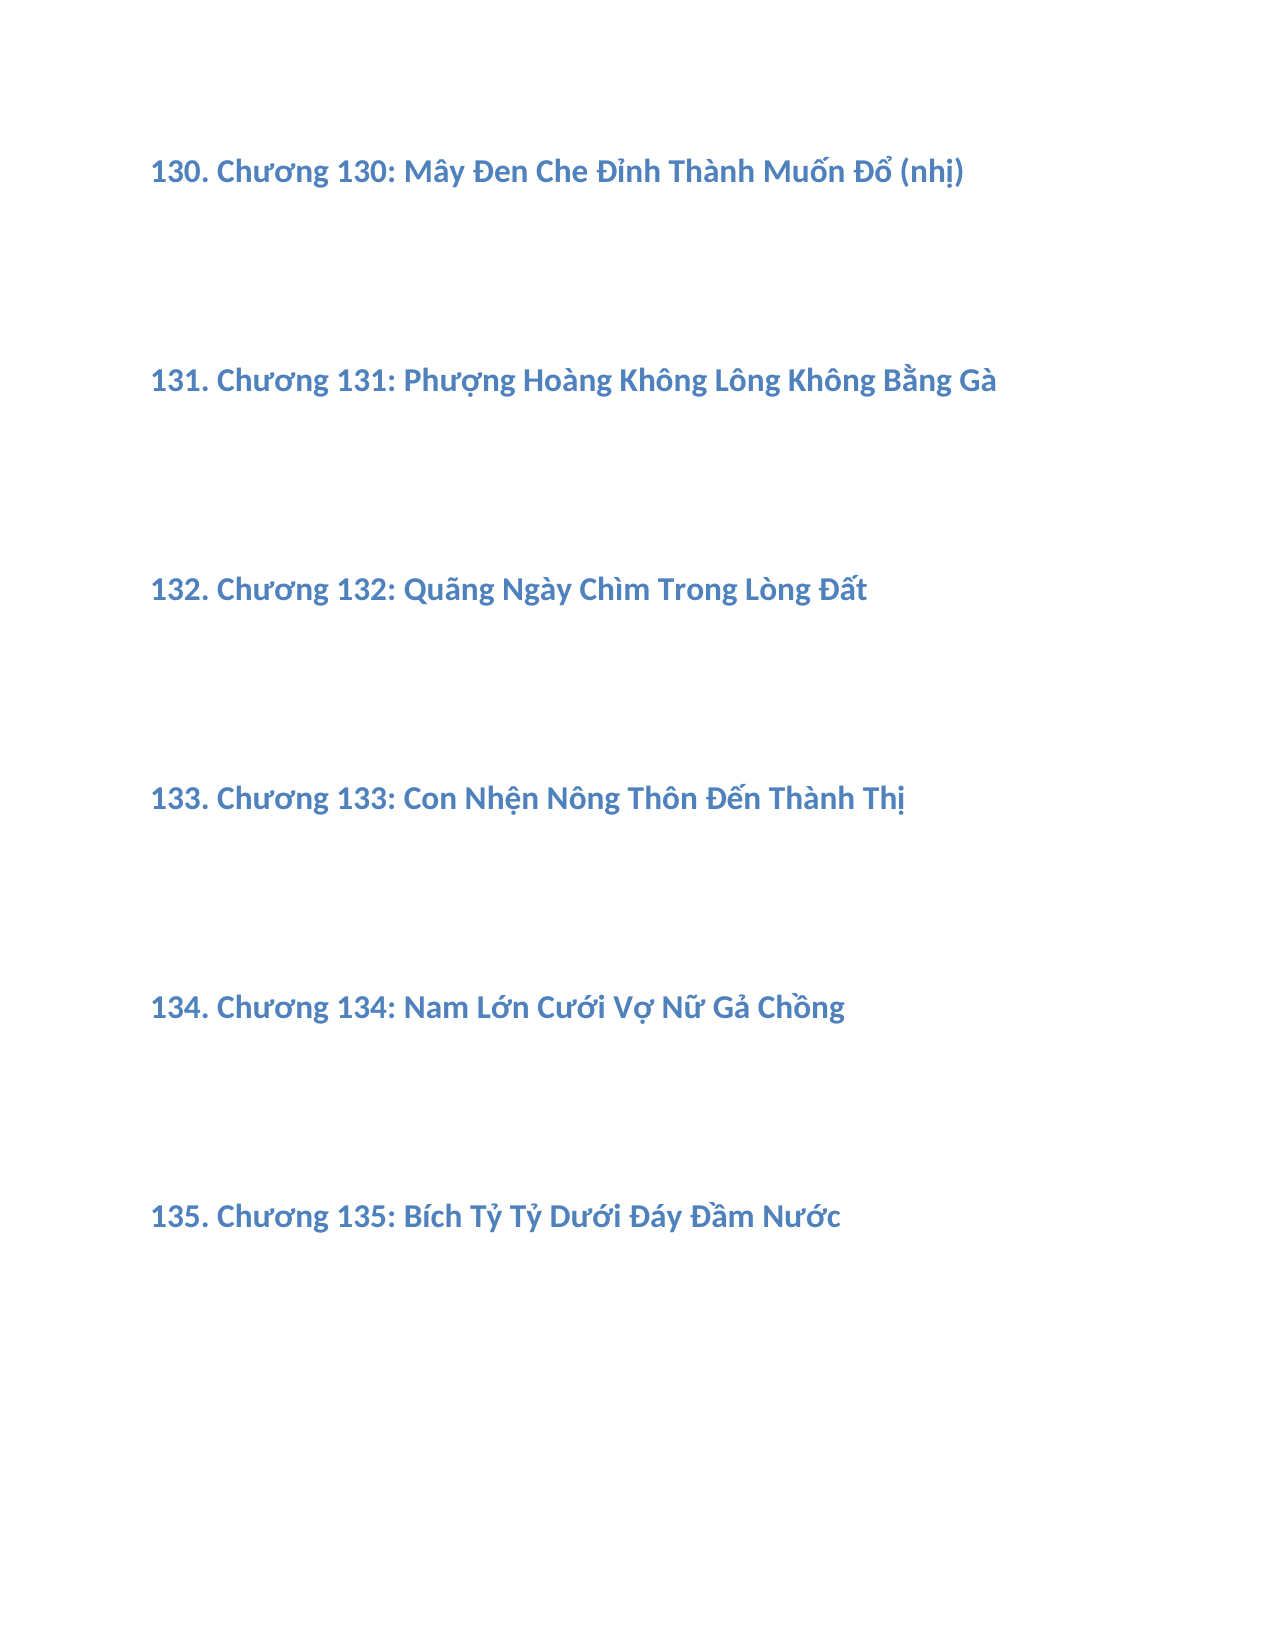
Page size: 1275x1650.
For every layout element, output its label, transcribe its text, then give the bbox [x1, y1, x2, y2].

subtitle 132. Chương 132: Quãng Ngày Chìm Trong Lòng Đất [150, 568, 1125, 609]
subtitle 135. Chương 135: Bích Tỷ Tỷ Dưới Đáy Đầm Nước [150, 1195, 1125, 1236]
subtitle 131. Chương 131: Phượng Hoàng Không Lông Không Bằng Gà [150, 359, 1125, 400]
subtitle 130. Chương 130: Mây Đen Che Đỉnh Thành Muốn Đổ (nhị) [150, 150, 1125, 191]
subtitle 133. Chương 133: Con Nhện Nông Thôn Đến Thành Thị [150, 777, 1125, 818]
subtitle 134. Chương 134: Nam Lớn Cưới Vợ Nữ Gả Chồng [150, 986, 1125, 1027]
